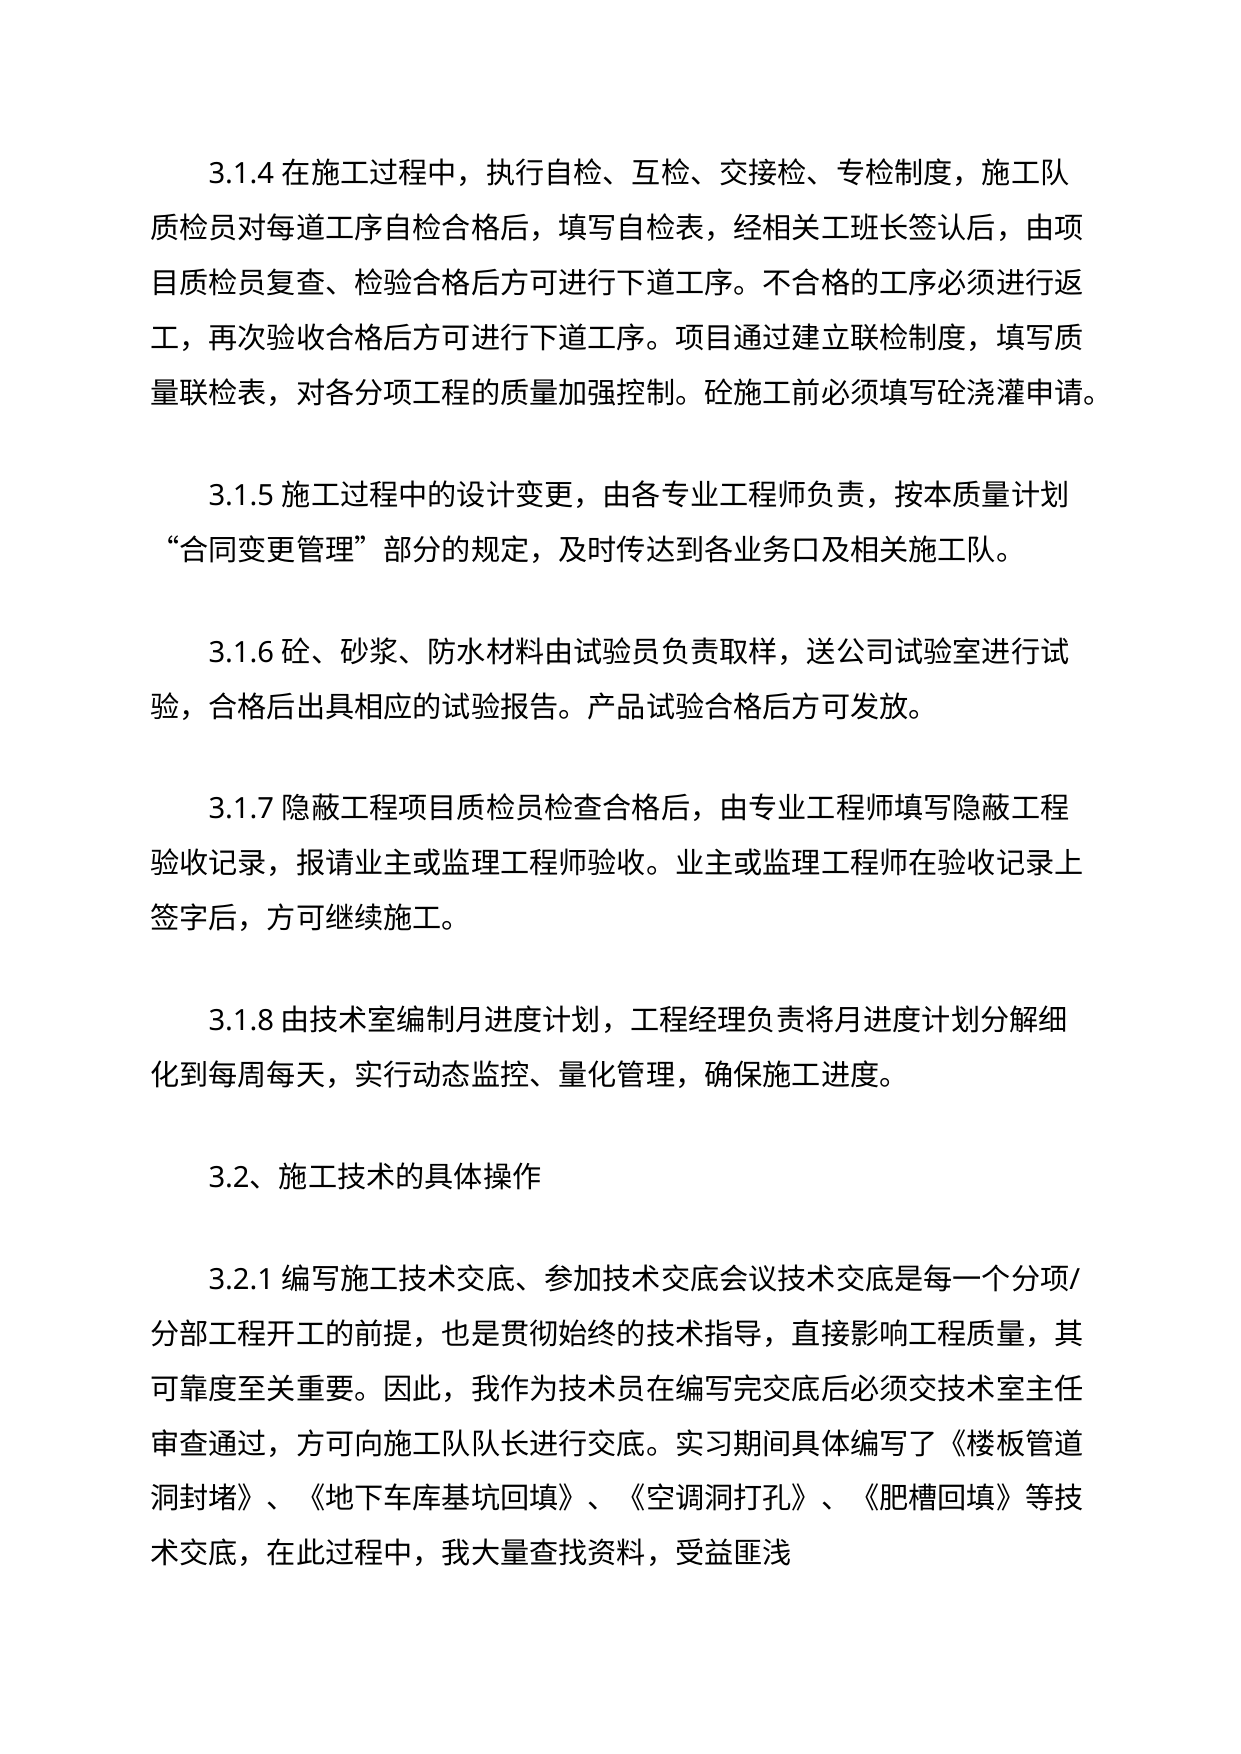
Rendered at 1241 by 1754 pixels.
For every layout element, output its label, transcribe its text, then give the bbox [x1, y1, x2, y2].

text 3.2、施工技术的具体操作 [150, 1153, 1090, 1196]
text 3.1.6 砼、砂浆、防水材料由试验员负责取样，送公司试验室进行试验，合格后出具相应的试验报告。产品试验合格后方可发放。 [150, 628, 1090, 726]
text 3.1.5 施工过程中的设计变更，由各专业工程师负责，按本质量计划“合同变更管理”部分的规定，及时传达到各业务口及相关施工队。 [150, 471, 1090, 569]
text 3.1.4 在施工过程中，执行自检、互检、交接检、专检制度，施工队质检员对每道工序自检合格后，填写自检表，经相关工班长签认后，由项目质检员复查、检验合格后方可进行下道工序。不合格的工序必须进行返工，再次验收合格后方可进行下道工序。项目通过建立联检制度，填写质量联检表，对各分项工程的质量加强控制。砼施工前必须填写砼浇灌申请。 [150, 150, 1090, 412]
text 3.1.7 隐蔽工程项目质检员检查合格后，由专业工程师填写隐蔽工程验收记录，报请业主或监理工程师验收。业主或监理工程师在验收记录上签字后，方可继续施工。 [150, 785, 1090, 937]
text 3.2.1 编写施工技术交底、参加技术交底会议技术交底是每一个分项/分部工程开工的前提，也是贯彻始终的技术指导，直接影响工程质量，其可靠度至关重要。因此，我作为技术员在编写完交底后必须交技术室主任审查通过，方可向施工队队长进行交底。实习期间具体编写了《楼板管道洞封堵》、《地下车库基坑回填》、《空调洞打孔》、《肥槽回填》等技术交底，在此过程中，我大量查找资料，受益匪浅 [150, 1255, 1090, 1572]
text 3.1.8由技术室编制月进度计划，工程经理负责将月进度计划分解细化到每周每天，实行动态监控、量化管理，确保施工进度。 [150, 997, 1090, 1094]
